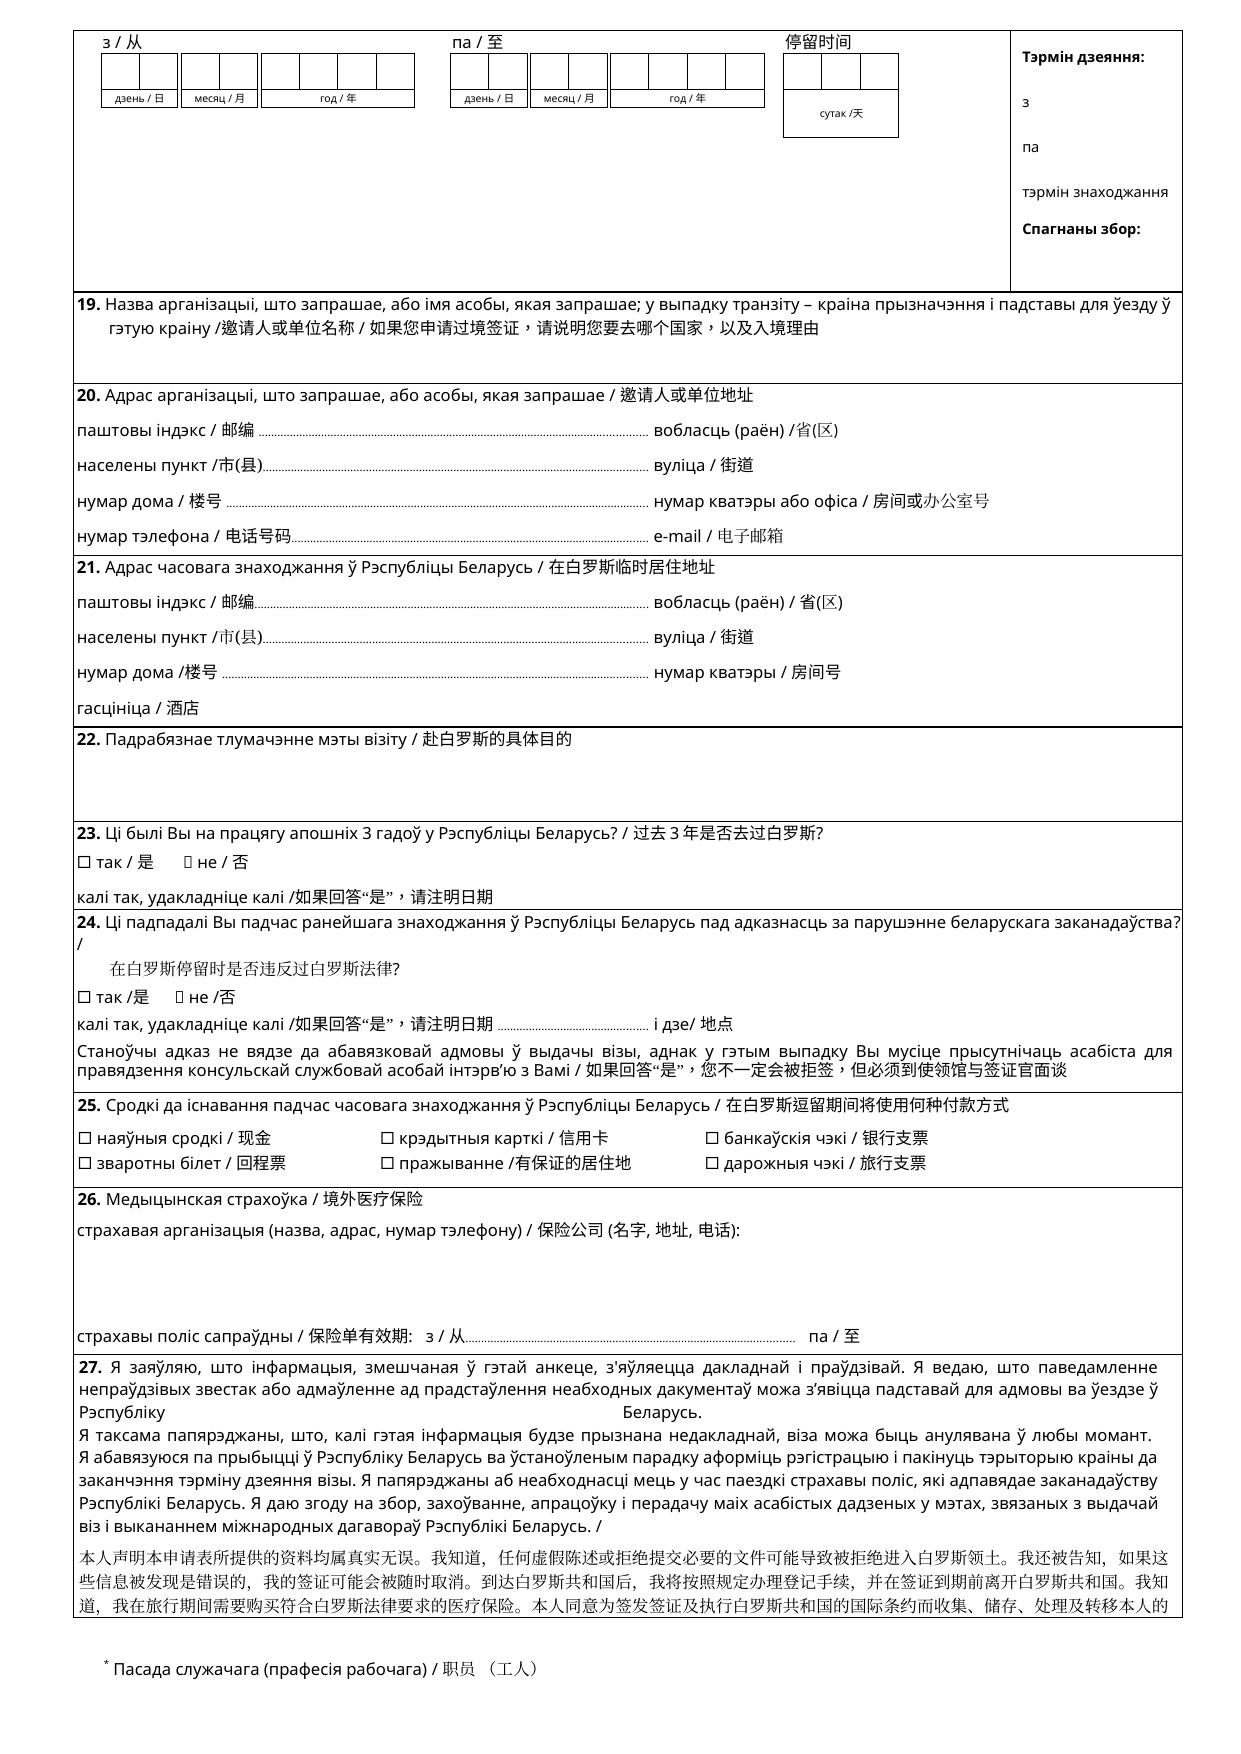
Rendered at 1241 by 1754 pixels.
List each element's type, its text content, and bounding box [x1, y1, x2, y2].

table_cell [443, 31, 772, 291]
table_cell [772, 31, 1010, 291]
table_cell [74, 31, 443, 291]
table_cell 20. Адрас арганізацыі, што запрашае, або асобы, якая запрашае / 邀请人或单位地址 паштовы індэкс / 邮编 вобласць (раён) /省(区) населены пункт /市(县) вуліца / 街道 нумар дома / 楼号 нумар кватэры або офіса / 房间或办公室号 нумар тэлефона / 电话号码 e-mail / 电子邮箱 [74, 384, 1182, 555]
table_cell 26. Медыцынская страхоўка / 境外医疗保险 страхавая арганiзацыя (назва, адрас, нумар тэлефону) / 保险公司 (名字, 地址, 电话): страхавы поліс сапраўдны / 保险单有效期: з / 从 па / 至 [74, 1188, 1182, 1354]
table_cell 23. Ці былі Вы на працягу апошніх 3 гадоў у Рэспубліцы Беларусь? / 过去3年是否去过白罗斯? так / 是 не / 否 калi так, удакладніце калі /如果回答“是”，请注明日期 [74, 822, 1182, 909]
table_cell 25. Сродкі да існавання падчас часовага знаходжання ў Рэспубліцы Беларусь / 在白罗斯逗留期间将使用何种付款方式 наяўныя сродкі / 现金 крэдытныя карткі / 信用卡 банкаўскiя чэкі / 银行支票 зваротны білет / 回程票 пражыванне /有保证的居住地 дарожныя чэкі / 旅行支票 [74, 1093, 1182, 1187]
table_cell 19. Назва арганiзацыі, што запрашае, або iмя асобы, якая запрашае; у выпадку транзіту – краіна прызначэння і падставы для ўезду ў гэтую краіну /邀请人或单位名称 / 如果您申请过境签证，请说明您要去哪个国家，以及入境理由 [74, 293, 1182, 383]
table_cell 21. Адрас часовага знаходжання ў Рэспубліцы Беларусь / 在白罗斯临时居住地址 паштовы індэкс / 邮编 вобласць (раён) / 省(区) населены пункт /市(县) вуліца / 街道 нумар дома /楼号 нумар кватэры / 房间号 гасцiнiца / 酒店 [74, 556, 1182, 726]
table_cell 24. Ці падпадалі Вы падчас ранейшага знаходжання ў Рэспубліцы Беларусь пад адказнасць за парушэнне беларускага заканадаўства? / 在白罗斯停留时是否违反过白罗斯法律? так /是 не /否 калі так, удакладніце калi /如果回答“是”，请注明日期 i дзе/ 地点 Станоўчы адказ не вядзе да абавязковай адмовы ў выдачы візы, аднак у гэтым выпадку Вы мусіце прысутнічаць асабіста для правядзення консульскай службовай асобай інтэрв’ю з Вамі / 如果回答“是”，您不一定会被拒签，但必须到使领馆与签证官面谈 [74, 910, 1182, 1092]
table_cell 22. Падрабязнае тлумачэнне мэты візіту / 赴白罗斯的具体目的 [74, 728, 1182, 821]
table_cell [74, 1355, 1182, 1617]
